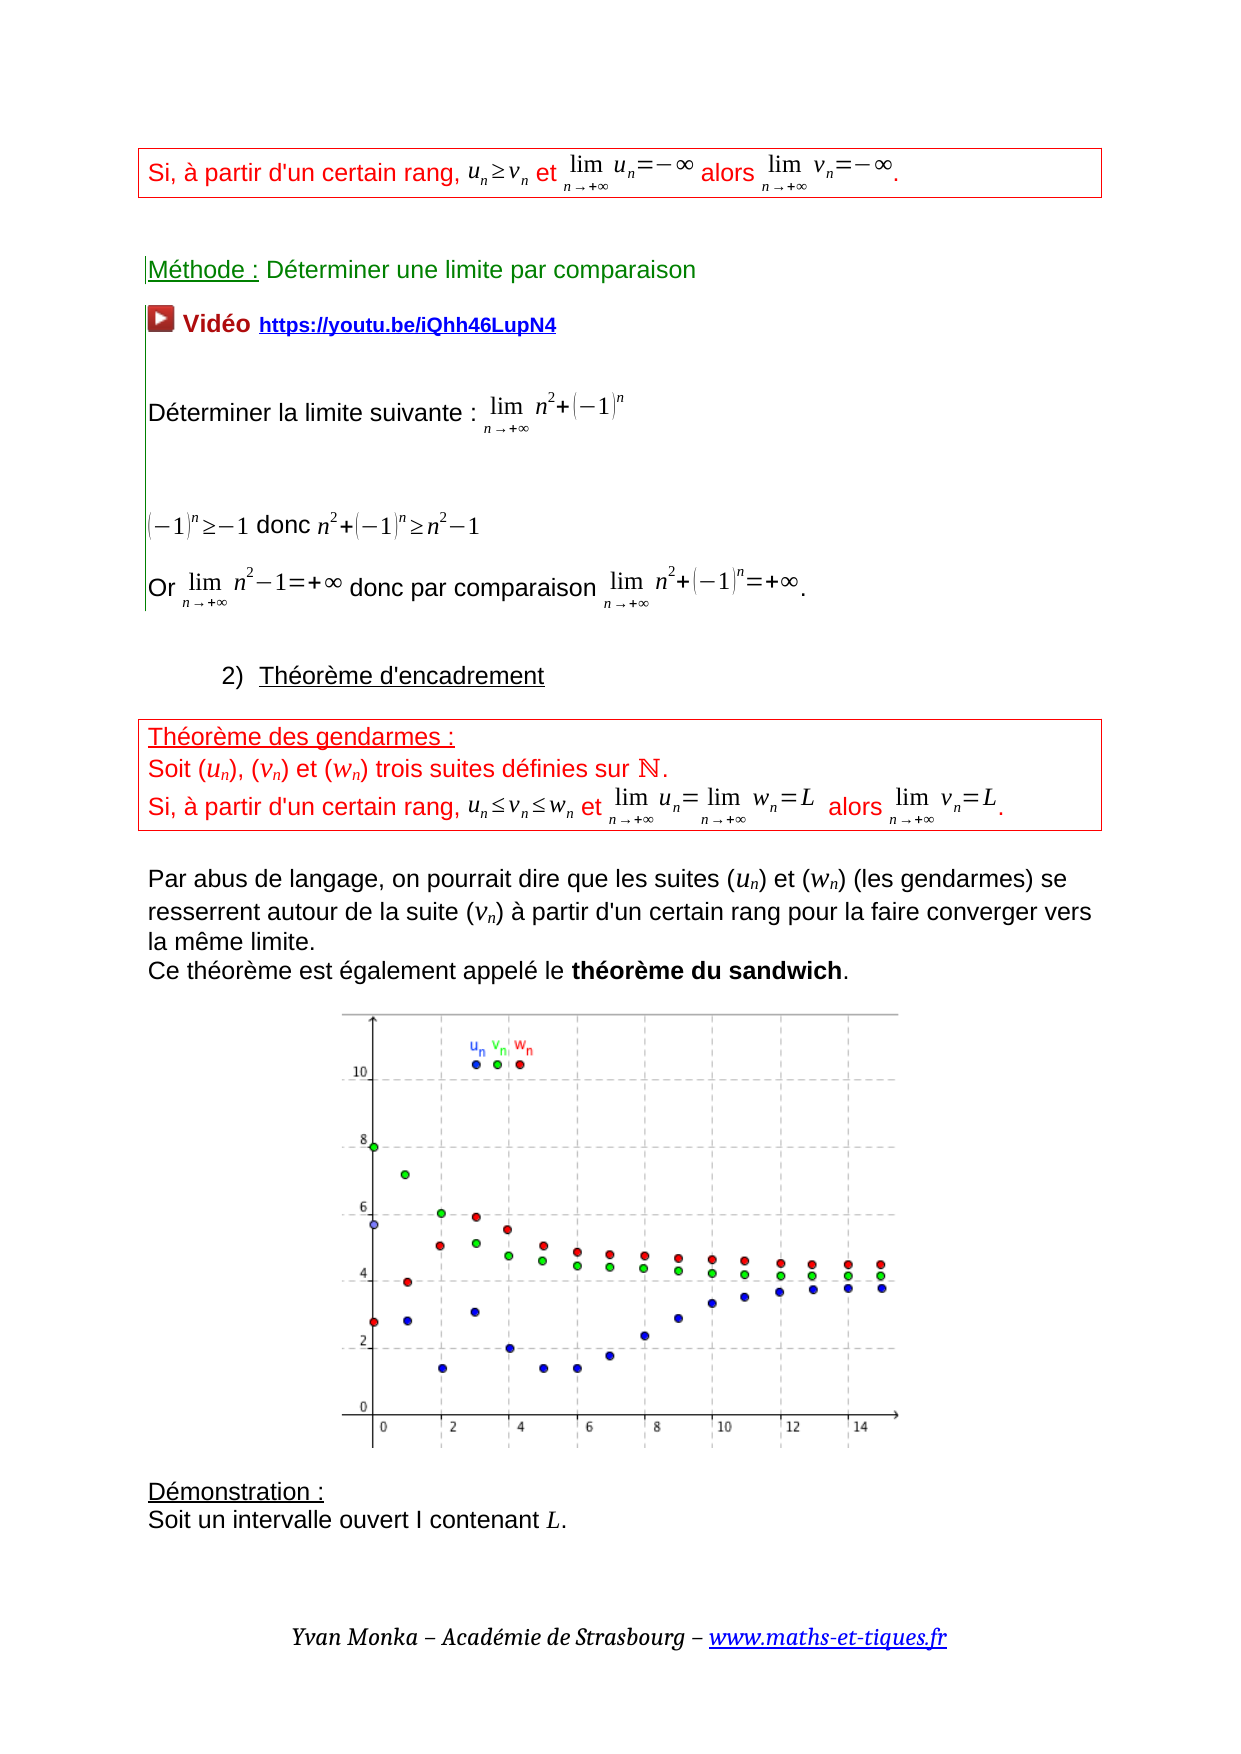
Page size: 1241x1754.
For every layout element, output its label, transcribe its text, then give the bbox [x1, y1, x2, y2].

text Ce théorème est également appelé le théorème du sandwich. [148, 956, 1093, 984]
text Théorème des gendarmes : [139, 720, 1101, 750]
text Soit (un), (vn) et (wn) trois suites définies sur ℕ. [148, 750, 1093, 781]
text Si, à partir d'un certain rang, et alors . [139, 781, 1101, 830]
text Or donc par comparaison . [146, 563, 1093, 611]
text Par abus de langage, on pourrait dire que les suites (un) et (wn) (les gendarmes) se resserrent autour de la suite (vn) à partir d'un certain rang pour la faire converger vers la même limite. [148, 860, 1093, 956]
text Déterminer la limite suivante : [146, 388, 1093, 437]
picture [147, 305, 175, 332]
text Soit un intervalle ouvert I contenant L. [148, 1505, 1093, 1534]
text Démonstration : [148, 1477, 1093, 1505]
text Vidéo https://youtu.be/iQhh46LupN4 [146, 305, 1057, 339]
text donc [146, 507, 1093, 542]
list Théorème d'encadrement [221, 661, 1093, 690]
text Si, à partir d'un certain rang, et alors . [139, 149, 1101, 197]
picture [341, 1013, 899, 1448]
text Méthode : Déterminer une limite par comparaison [148, 256, 1093, 284]
